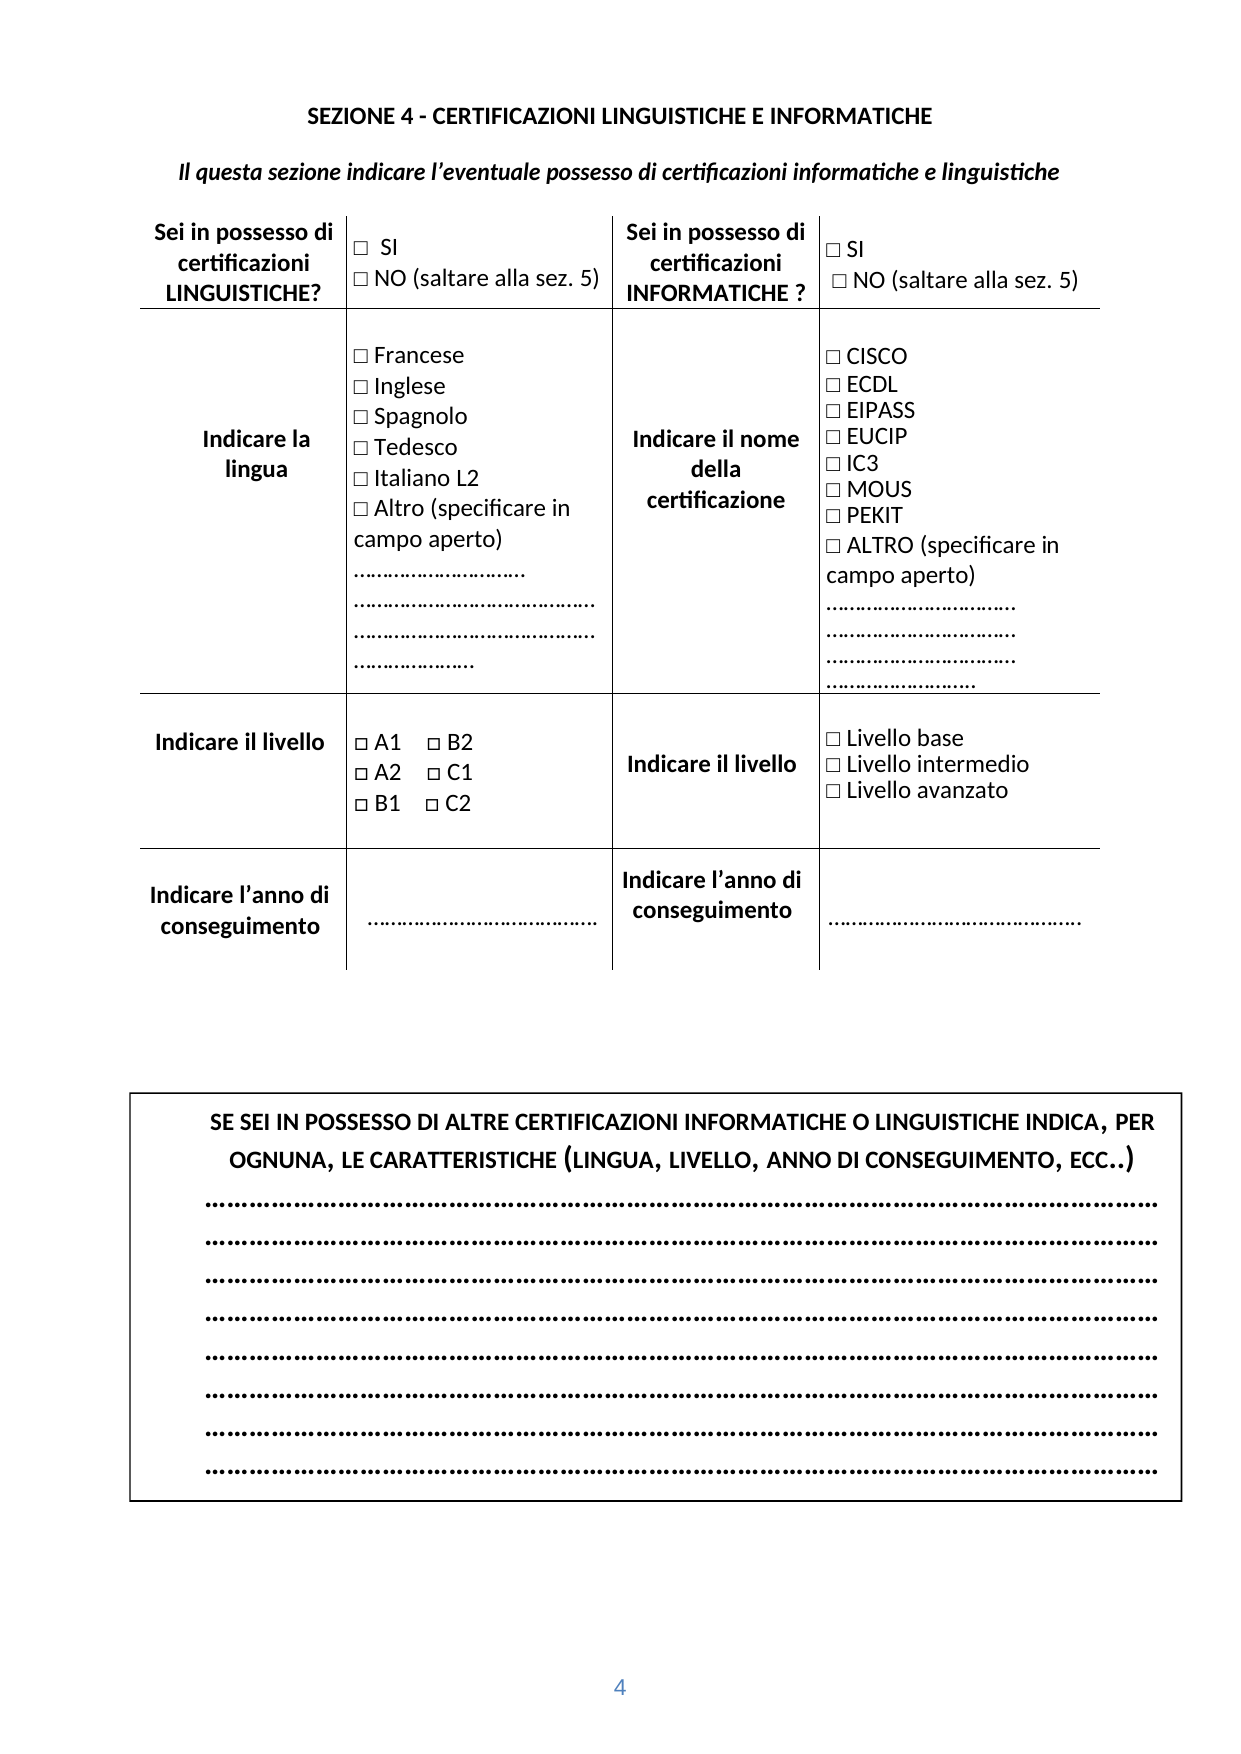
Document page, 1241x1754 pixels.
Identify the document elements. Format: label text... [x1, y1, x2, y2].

table_header Sei in possesso di certificazioni LINGUISTICHE? [140, 216, 346, 308]
table_cell Indicare l’anno di conseguimento [613, 849, 819, 969]
table_cell CISCO ECDL EIPASS EUCIP IC3 MOUS PEKIT ALTRO (specificare in campo aperto) …………………………… …………………………… …………………………… …………………….. [820, 309, 1100, 693]
text SEZIONE 4 - CERTIFICAZIONI LINGUISTICHE E INFORMATICHE [89, 100, 1151, 130]
table_cell Indicare la lingua [140, 309, 346, 693]
table_header SI NO (saltare alla sez. 5) [820, 216, 1100, 308]
table_cell Francese Inglese Spagnolo Tedesco Italiano L2 Altro (specificare in campo aperto)………………………… …………………………………… …………………………………… ………………… [347, 309, 612, 693]
table_cell Livello base Livello intermedio Livello avanzato [820, 694, 1100, 848]
table_header SI NO (saltare alla sez. 5) [347, 216, 612, 308]
text Il questa sezione indicare l’eventuale possesso di certificazioni informatiche e linguistiche [89, 157, 1151, 186]
table_cell Indicare il livello [140, 694, 346, 848]
table_cell …………………………………. [347, 849, 612, 969]
table_cell Indicare il nome della certificazione [613, 309, 819, 693]
table_cell Indicare il livello [613, 694, 819, 848]
table_header Sei in possesso di certificazioni INFORMATICHE ? [613, 216, 819, 308]
table_cell …………………………………….. [820, 849, 1100, 969]
table_cell □ A1 □ B2 □ A2 □ C1 □ B1 □ C2 [347, 694, 612, 848]
table_cell Indicare l’anno di conseguimento [140, 849, 346, 969]
